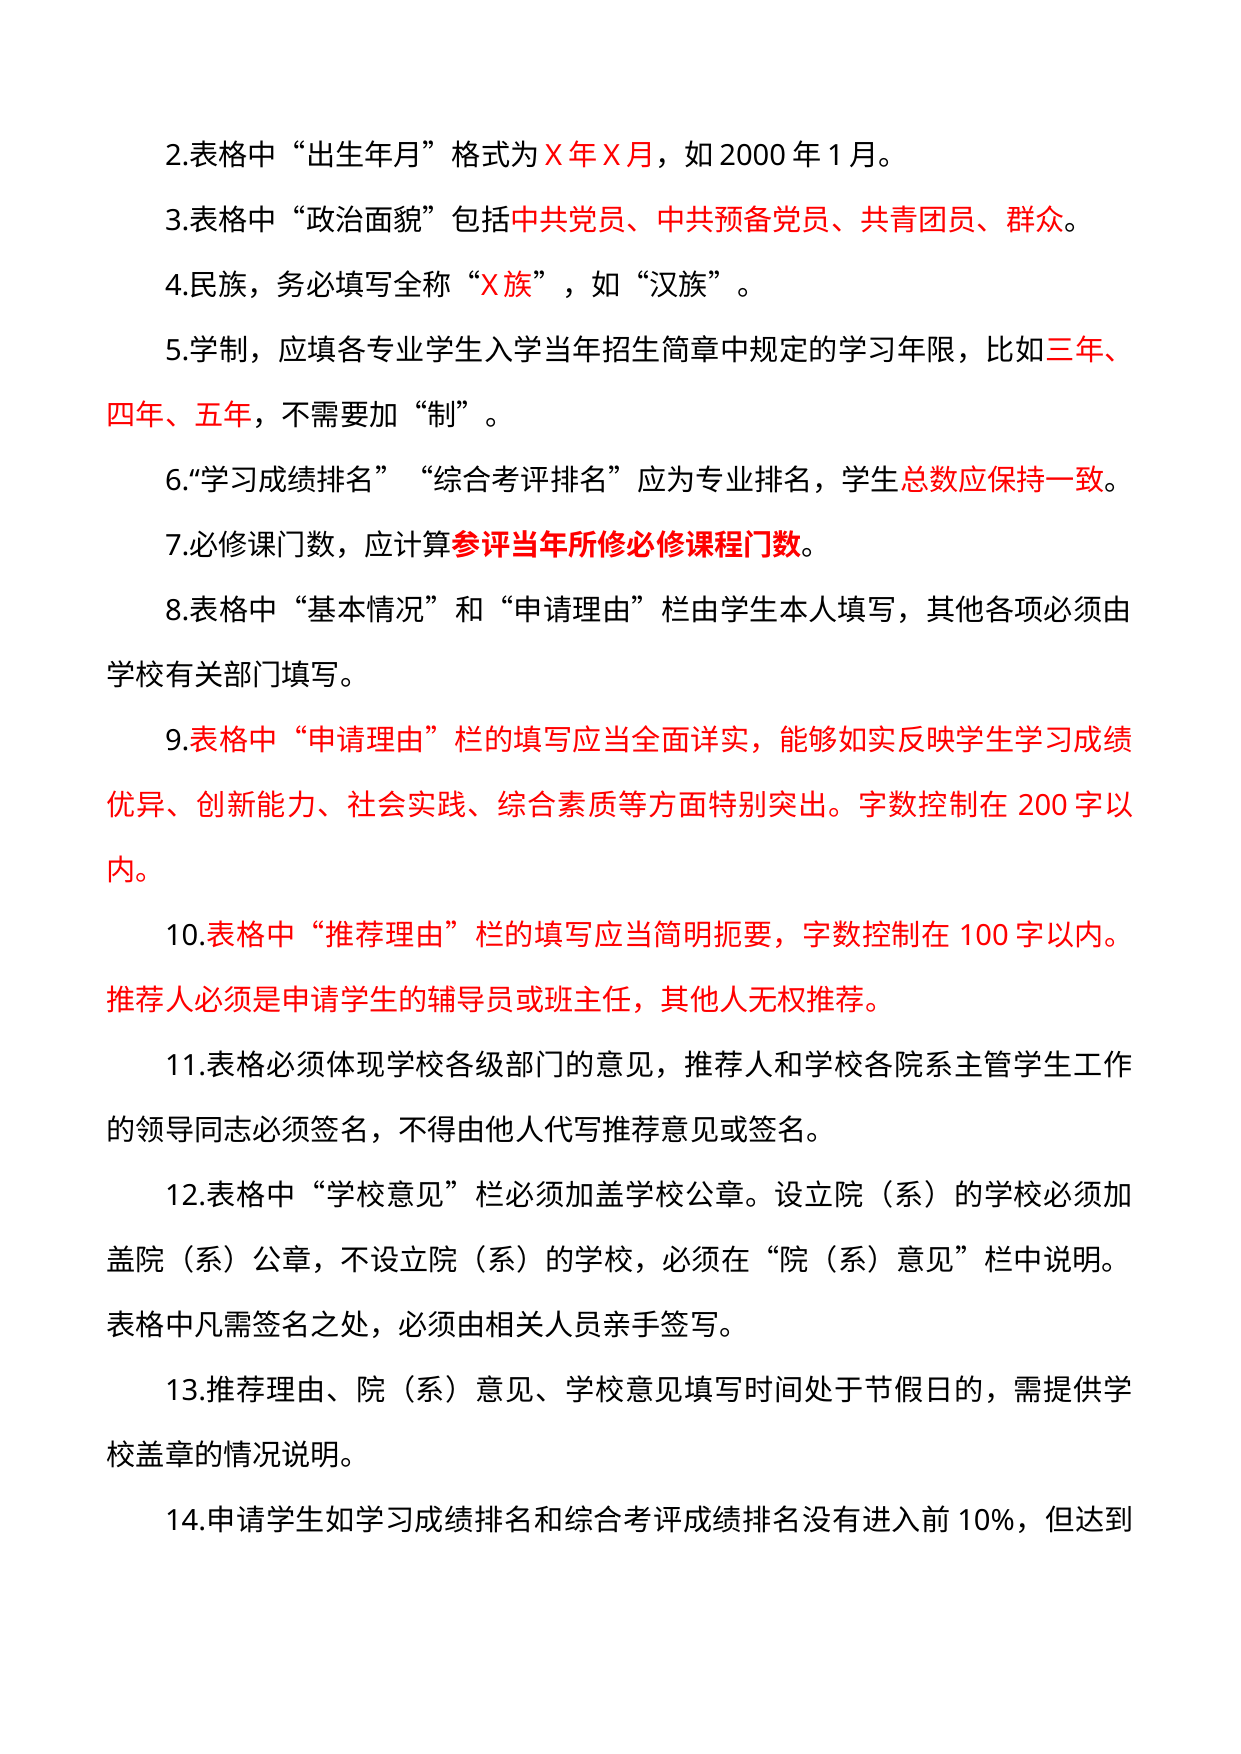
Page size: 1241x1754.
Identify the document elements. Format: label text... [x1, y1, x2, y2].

text 4.民族，务必填写全称“X族”，如“汉族”。 [106, 250, 1134, 315]
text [106, 1485, 1134, 1550]
text 2.表格中“出生年月”格式为X年X月，如2000年1月。 [106, 120, 1134, 185]
text 13.推荐理由、院（系）意见、学校意见填写时间处于节假日的，需提供学校盖章的情况说明。 [106, 1355, 1134, 1485]
text 11.表格必须体现学校各级部门的意见，推荐人和学校各院系主管学生工作的领导同志必须签名，不得由他人代写推荐意见或签名。 [106, 1030, 1134, 1160]
text 8.表格中“基本情况”和“申请理由”栏由学生本人填写，其他各项必须由学校有关部门填写。 [106, 575, 1134, 705]
text 10.表格中“推荐理由”栏的填写应当简明扼要，字数控制在100字以内。推荐人必须是申请学生的辅导员或班主任，其他人无权推荐。 [106, 900, 1134, 1030]
text 12.表格中“学校意见”栏必须加盖学校公章。设立院（系）的学校必须加盖院（系）公章，不设立院（系）的学校，必须在“院（系）意见”栏中说明。表格中凡需签名之处，必须由相关人员亲手签写。 [106, 1160, 1134, 1355]
text 6.“学习成绩排名”“综合考评排名”应为专业排名，学生总数应保持一致。 [106, 445, 1134, 510]
text 9.表格中“申请理由”栏的填写应当全面详实，能够如实反映学生学习成绩优异、创新能力、社会实践、综合素质等方面特别突出。字数控制在200字以内。 [106, 705, 1134, 900]
text 7.必修课门数，应计算参评当年所修必修课程门数。 [106, 510, 1134, 575]
text 3.表格中“政治面貌”包括中共党员、中共预备党员、共青团员、群众。 [106, 185, 1134, 250]
text 5.学制，应填各专业学生入学当年招生简章中规定的学习年限，比如三年、四年、五年，不需要加“制”。 [106, 315, 1134, 445]
